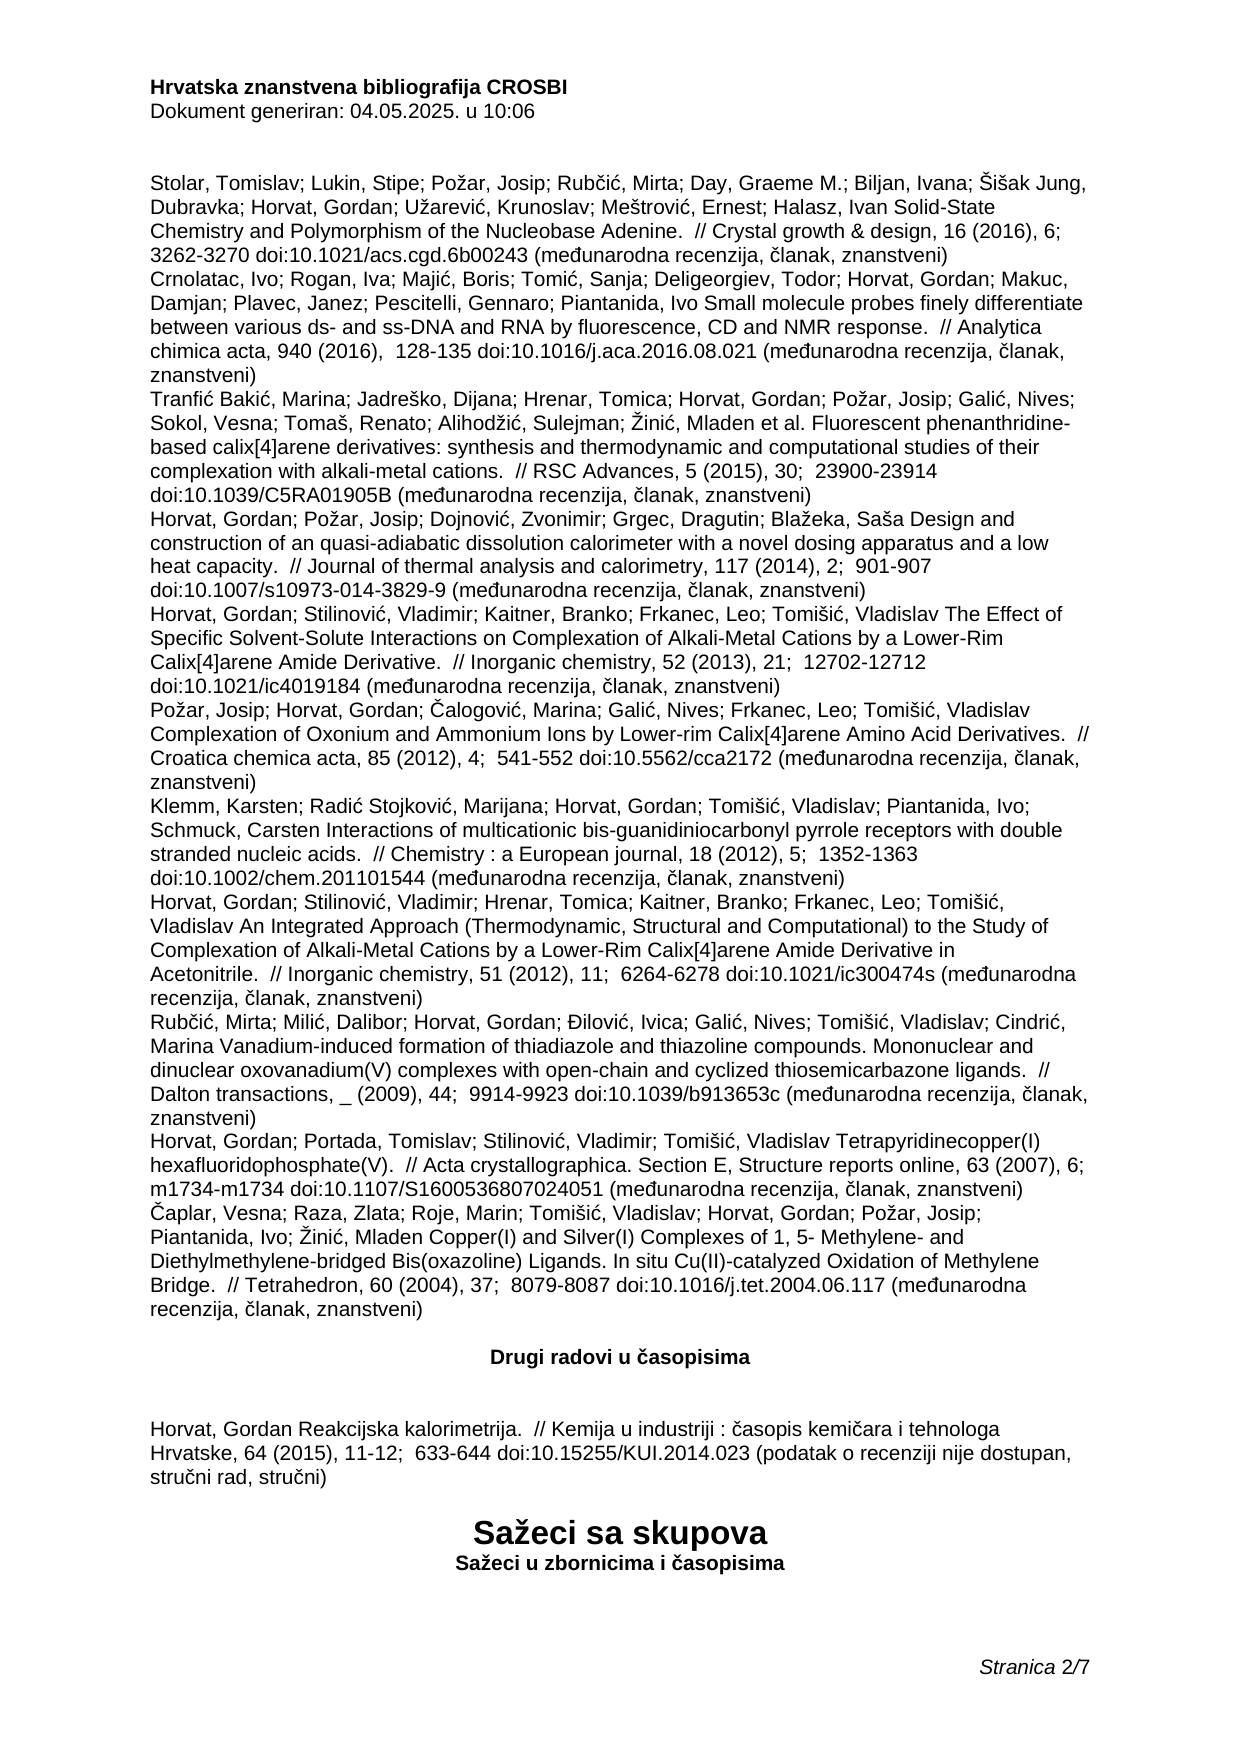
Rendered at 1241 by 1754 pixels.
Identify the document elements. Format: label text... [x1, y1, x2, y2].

text Horvat, Gordan; Stilinović, Vladimir; Kaitner, Branko; Frkanec, Leo; Tomišić, Vladislav [150, 602, 1090, 698]
text Čaplar, Vesna; Raza, Zlata; Roje, Marin; Tomišić, Vladislav; Horvat, Gordan; Požar, Josip; Piantanida, Ivo; Žinić, Mladen [150, 1201, 1090, 1321]
text Horvat, Gordan; Portada, Tomislav; Stilinović, Vladimir; Tomišić, Vladislav [150, 1129, 1090, 1201]
text Stolar, Tomislav; Lukin, Stipe; Požar, Josip; Rubčić, Mirta; Day, Graeme M.; Biljan, Ivana; Šišak Jung, Dubravka; Horvat, Gordan; Užarević, Krunoslav; Meštrović, Ernest; Halasz, Ivan [150, 171, 1090, 267]
text Horvat, Gordan; Stilinović, Vladimir; Hrenar, Tomica; Kaitner, Branko; Frkanec, Leo; Tomišić, Vladislav [150, 890, 1090, 1009]
subtitle Sažeci sa skupova [150, 1513, 1090, 1551]
text Crnolatac, Ivo; Rogan, Iva; Majić, Boris; Tomić, Sanja; Deligeorgiev, Todor; Horvat, Gordan; Makuc, Damjan; Plavec, Janez; Pescitelli, Gennaro; Piantanida, Ivo [150, 267, 1090, 387]
text Požar, Josip; Horvat, Gordan; Čalogović, Marina; Galić, Nives; Frkanec, Leo; Tomišić, Vladislav [150, 698, 1090, 794]
subtitle Drugi radovi u časopisima [150, 1345, 1090, 1369]
subtitle Sažeci u zbornicima i časopisima [150, 1551, 1090, 1575]
text Rubčić, Mirta; Milić, Dalibor; Horvat, Gordan; Đilović, Ivica; Galić, Nives; Tomišić, Vladislav; Cindrić, Marina [150, 1009, 1090, 1129]
text Klemm, Karsten; Radić Stojković, Marijana; Horvat, Gordan; Tomišić, Vladislav; Piantanida, Ivo; Schmuck, Carsten [150, 794, 1090, 890]
text Horvat, Gordan; Požar, Josip; Dojnović, Zvonimir; Grgec, Dragutin; Blažeka, Saša [150, 506, 1090, 602]
text Horvat, Gordan [150, 1417, 1090, 1489]
text Tranfić Bakić, Marina; Jadreško, Dijana; Hrenar, Tomica; Horvat, Gordan; Požar, Josip; Galić, Nives; Sokol, Vesna; Tomaš, Renato; Alihodžić, Sulejman; Žinić, Mladen et al. [150, 387, 1090, 506]
